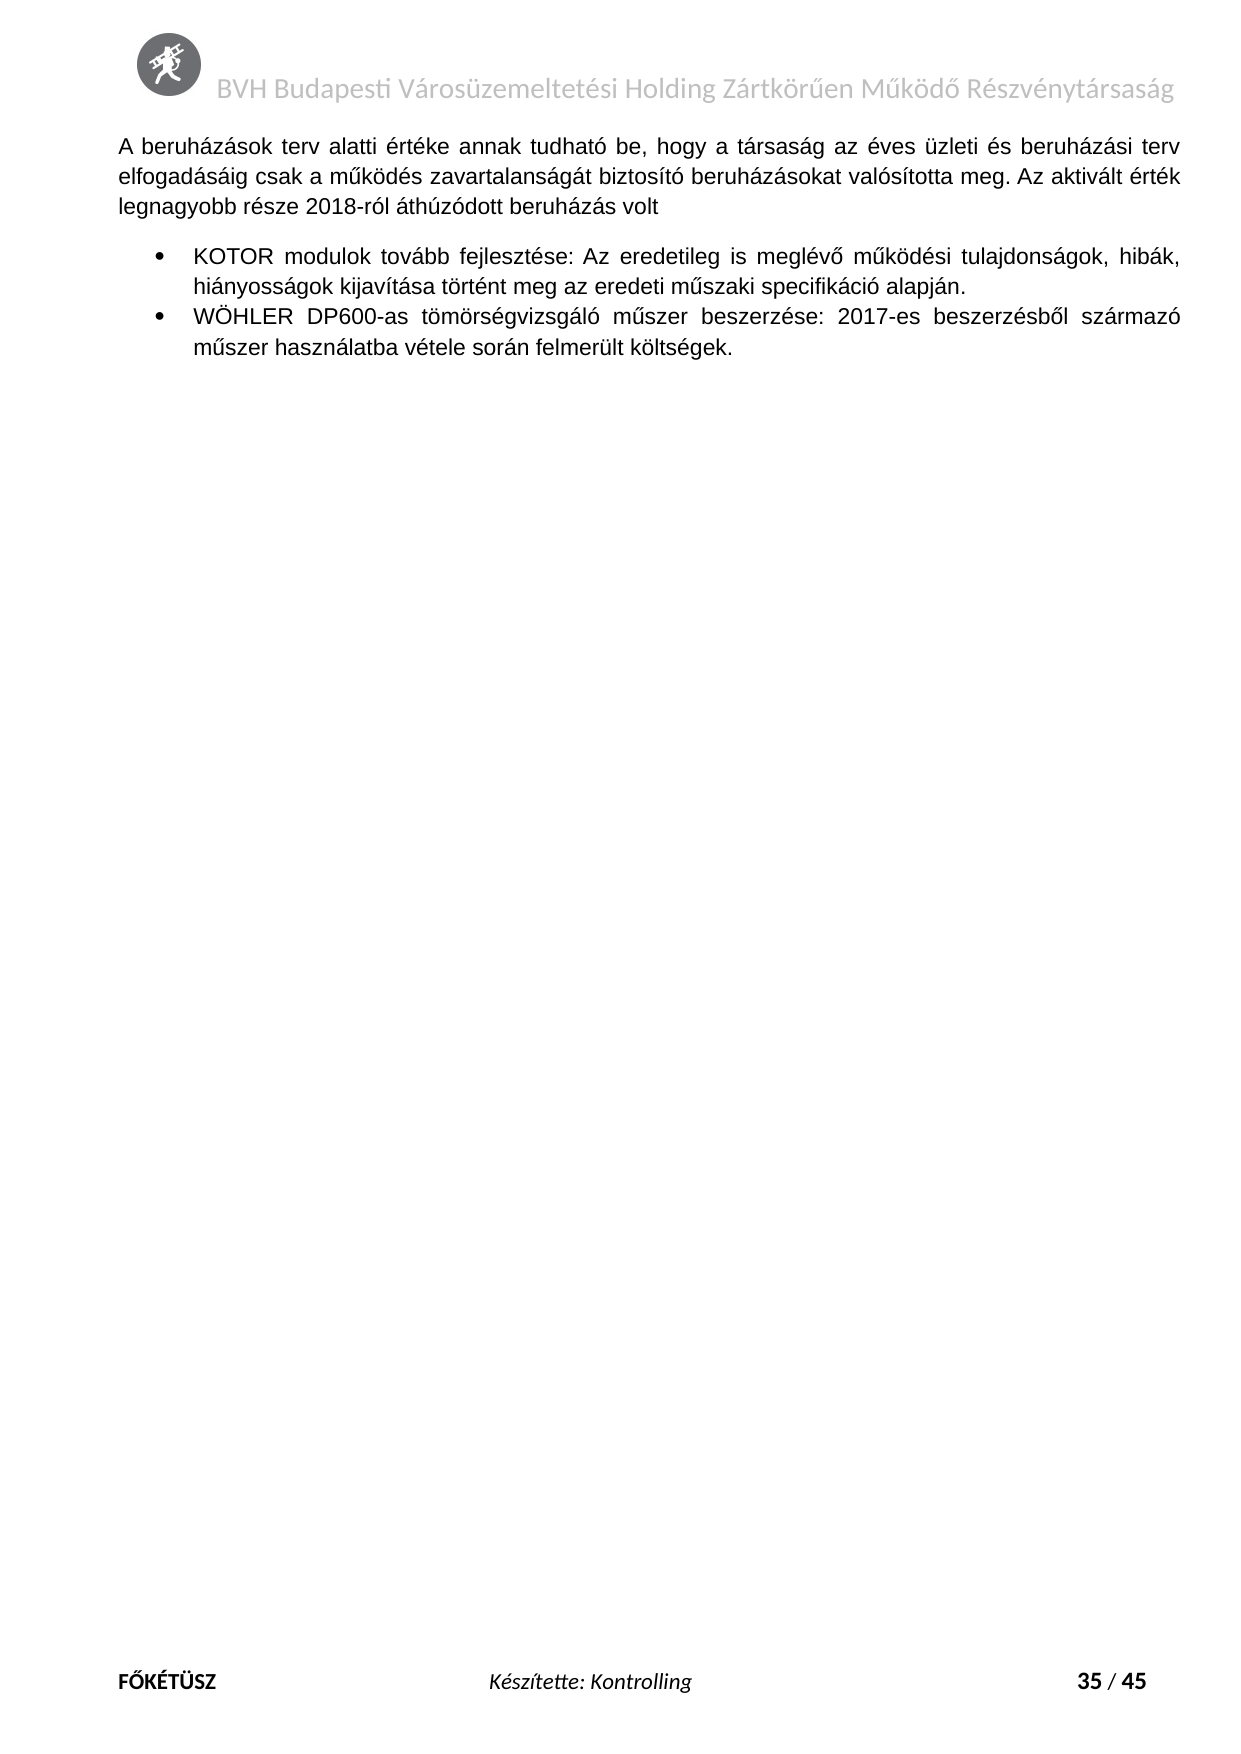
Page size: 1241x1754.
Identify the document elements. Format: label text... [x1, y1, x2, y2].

list KOTOR modulok tovább fejlesztése: Az eredetileg is meglévő működési tulajdonságok, hibák, hiányosságok kijavítása történt meg az eredeti műszaki specifikáció alapján. [156, 243, 1181, 299]
list WÖHLER DP600-as tömörségvizsgáló műszer beszerzése: 2017-es beszerzésből származó műszer használatba vétele során felmerült költségek. [156, 303, 1181, 360]
picture [124, 29, 204, 99]
text A beruházások terv alatti értéke annak tudható be, hogy a társaság az éves üzleti és beruházási terv elfogadásáig csak a működés zavartalanságát biztosító beruházásokat valósította meg. Az aktivált érték legnagyobb része 2018-ról áthúzódott beruházás volt [118, 133, 1181, 220]
